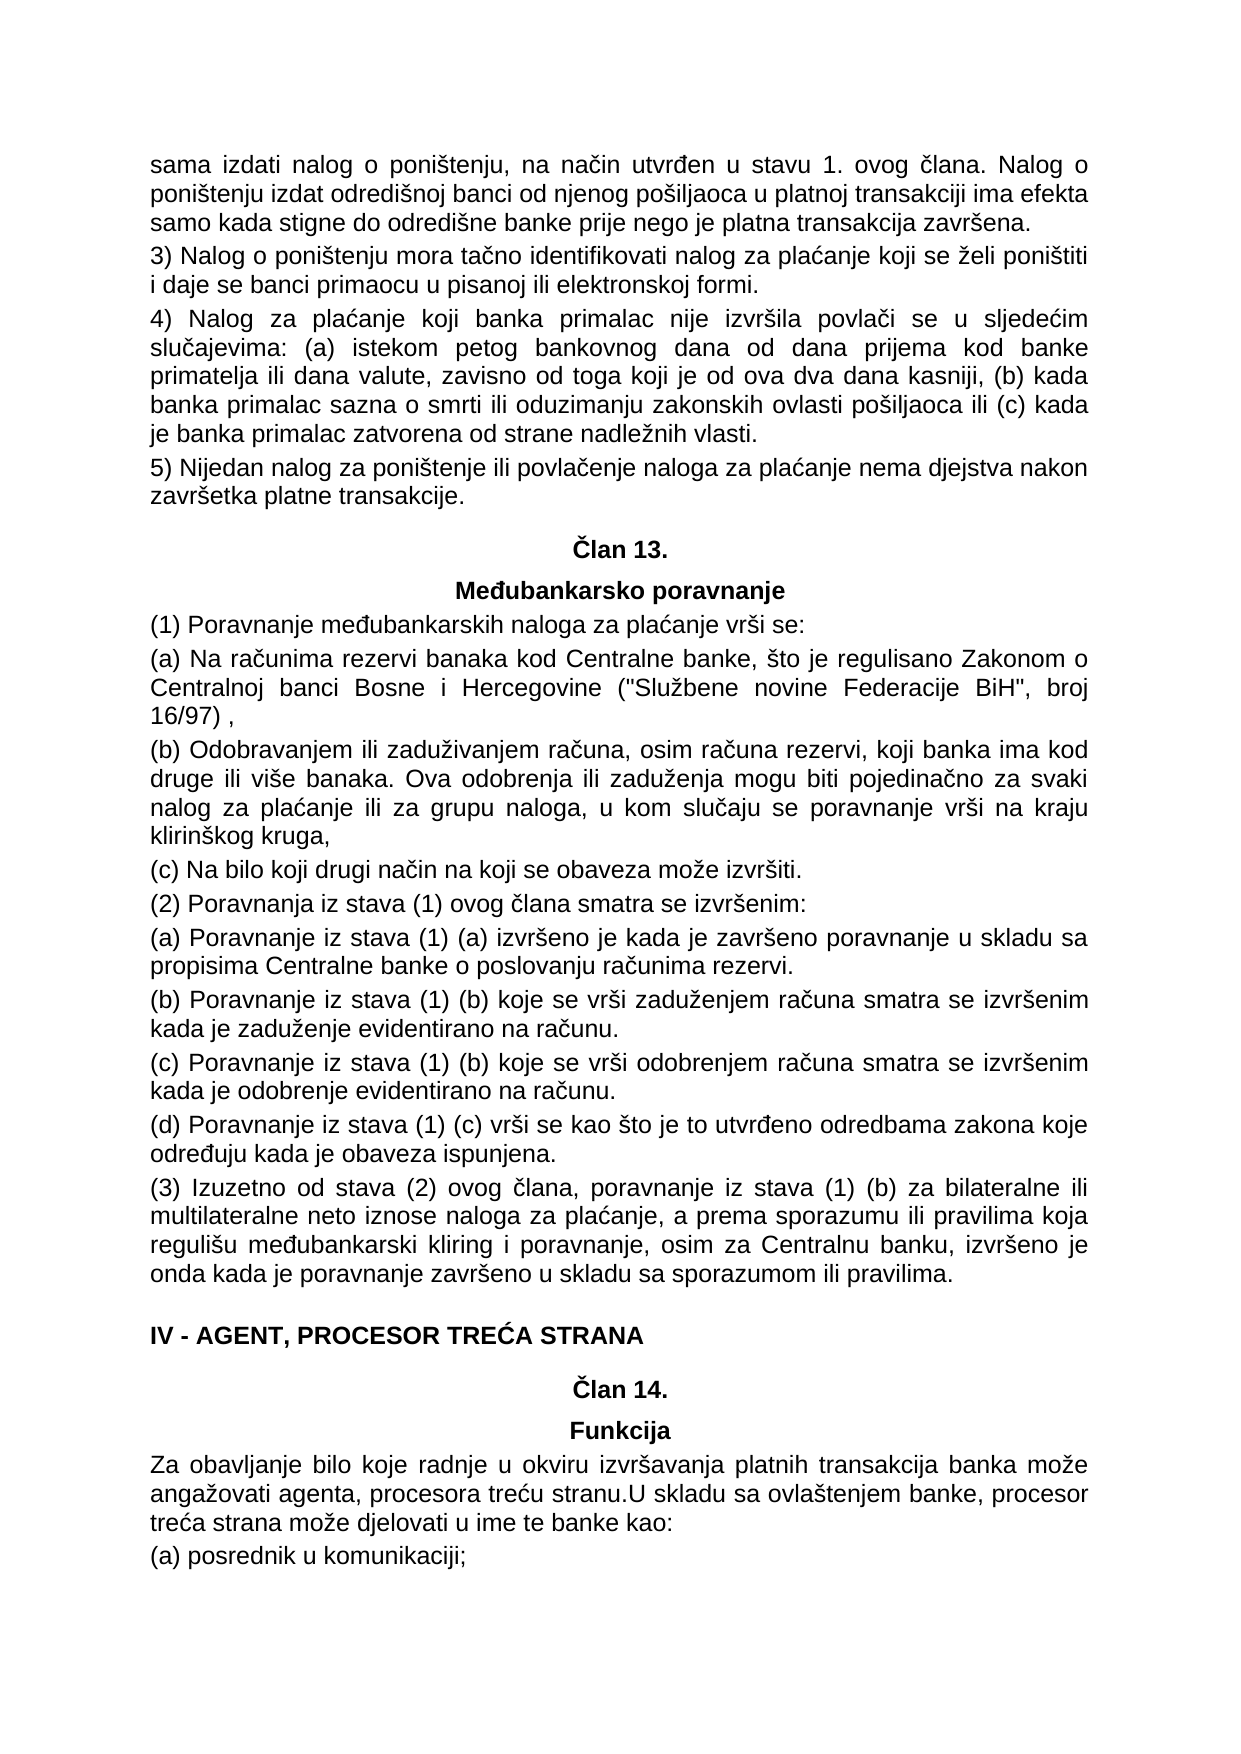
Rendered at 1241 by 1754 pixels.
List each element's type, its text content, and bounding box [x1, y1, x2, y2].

text (2) Poravnanja iz stava (1) ovog člana smatra se izvršenim: [150, 889, 1090, 917]
text Za obavljanje bilo koje radnje u okviru izvršavanja platnih transakcija banka može angažovati agenta, procesora treću stranu.U skladu sa ovlaštenjem banke, procesor treća strana može djelovati u ime te banke kao: [150, 1450, 1090, 1536]
text (d) Poravnanje iz stava (1) (c) vrši se kao što je to utvrđeno odredbama zakona koje određuju kada je obaveza ispunjena. [150, 1110, 1090, 1167]
text 5) Nijedan nalog za poništenje ili povlačenje naloga za plaćanje nema djejstva nakon završetka platne transakcije. [150, 452, 1090, 510]
text (b) Poravnanje iz stava (1) (b) koje se vrši zaduženjem računa smatra se izvršenim kada je zaduženje evidentirano na računu. [150, 985, 1090, 1042]
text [150, 150, 1090, 236]
text (a) Poravnanje iz stava (1) (a) izvršeno je kada je završeno poravnanje u skladu sa propisima Centralne banke o poslovanju računima rezervi. [150, 922, 1090, 980]
text (c) Na bilo koji drugi način na koji se obaveza može izvršiti. [150, 855, 1090, 884]
text 3) Nalog o poništenju mora tačno identifikovati nalog za plaćanje koji se želi poništiti i daje se banci primaocu u pisanoj ili elektronskoj formi. [150, 241, 1090, 299]
text Član 14. [150, 1375, 1090, 1404]
text (c) Poravnanje iz stava (1) (b) koje se vrši odobrenjem računa smatra se izvršenim kada je odobrenje evidentirano na računu. [150, 1047, 1090, 1105]
text (3) Izuzetno od stava (2) ovog člana, poravnanje iz stava (1) (b) za bilateralne ili multilateralne neto iznose naloga za plaćanje, a prema sporazumu ili pravilima koja regulišu međubankarski kliring i poravnanje, osim za Centralnu banku, izvršeno je onda kada je poravnanje završeno u skladu sa sporazumom ili pravilima. [150, 1172, 1090, 1287]
text Međubankarsko poravnanje [150, 576, 1090, 605]
text 4) Nalog za plaćanje koji banka primalac nije izvršila povlači se u sljedećim slučajevima: (a) istekom petog bankovnog dana od dana prijema kod banke primatelja ili dana valute, zavisno od toga koji je od ova dva dana kasniji, (b) kada banka primalac sazna o smrti ili oduzimanju zakonskih ovlasti pošiljaoca ili (c) kada je banka primalac zatvorena od strane nadležnih vlasti. [150, 304, 1090, 447]
text (a) posrednik u komunikaciji; [150, 1541, 1090, 1570]
text IV - AGENT, PROCESOR TREĆA STRANA [150, 1321, 1090, 1350]
text (a) Na računima rezervi banaka kod Centralne banke, što je regulisano Zakonom o Centralnoj banci Bosne i Hercegovine ("Službene novine Federacije BiH", broj 16/97) , [150, 644, 1090, 730]
text Član 13. [150, 535, 1090, 564]
text (b) Odobravanjem ili zaduživanjem računa, osim računa rezervi, koji banka ima kod druge ili više banaka. Ova odobrenja ili zaduženja mogu biti pojedinačno za svaki nalog za plaćanje ili za grupu naloga, u kom slučaju se poravnanje vrši na kraju klirinškog kruga, [150, 735, 1090, 850]
text (1) Poravnanje međubankarskih naloga za plaćanje vrši se: [150, 610, 1090, 639]
text Funkcija [150, 1416, 1090, 1445]
